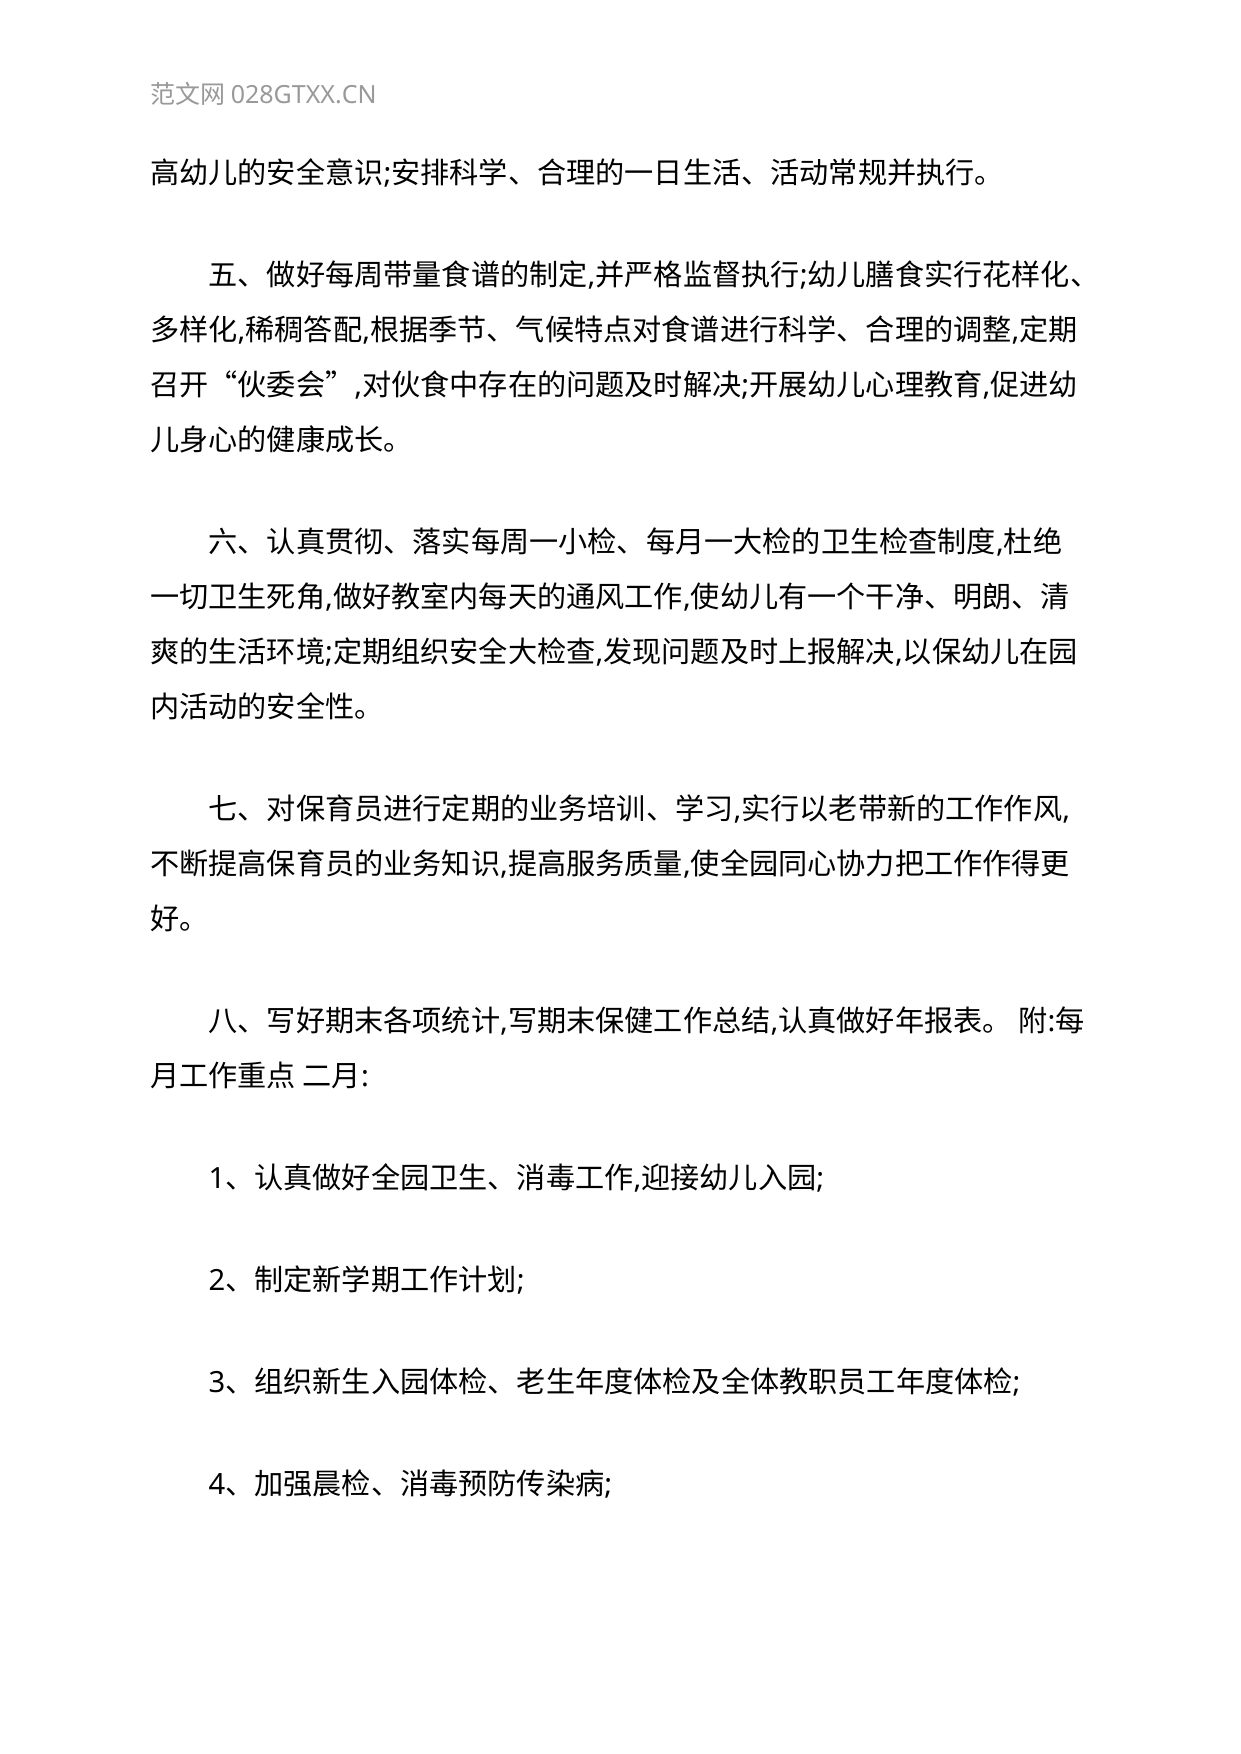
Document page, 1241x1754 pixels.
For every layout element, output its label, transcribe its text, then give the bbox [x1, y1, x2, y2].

text 五、做好每周带量食谱的制定,并严格监督执行;幼儿膳食实行花样化、多样化,稀稠答配,根据季节、气候特点对食谱进行科学、合理的调整,定期召开“伙委会”,对伙食中存在的问题及时解决;开展幼儿心理教育,促进幼儿身心的健康成长。 [150, 252, 1090, 459]
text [150, 150, 1090, 192]
text 六、认真贯彻、落实每周一小检、每月一大检的卫生检查制度,杜绝一切卫生死角,做好教室内每天的通风工作,使幼儿有一个干净、明朗、清爽的生活环境;定期组织安全大检查,发现问题及时上报解决,以保幼儿在园内活动的安全性。 [150, 519, 1090, 726]
text 七、对保育员进行定期的业务培训、学习,实行以老带新的工作作风,不断提高保育员的业务知识,提高服务质量,使全园同心协力把工作作得更好。 [150, 786, 1090, 938]
text 八、写好期末各项统计,写期末保健工作总结,认真做好年报表。 附:每月工作重点 二月: [150, 997, 1090, 1095]
text 1、认真做好全园卫生、消毒工作,迎接幼儿入园; [150, 1154, 1090, 1197]
text 4、加强晨检、消毒预防传染病; [150, 1460, 1090, 1503]
text 3、组织新生入园体检、老生年度体检及全体教职员工年度体检; [150, 1358, 1090, 1401]
text 2、制定新学期工作计划; [150, 1256, 1090, 1299]
